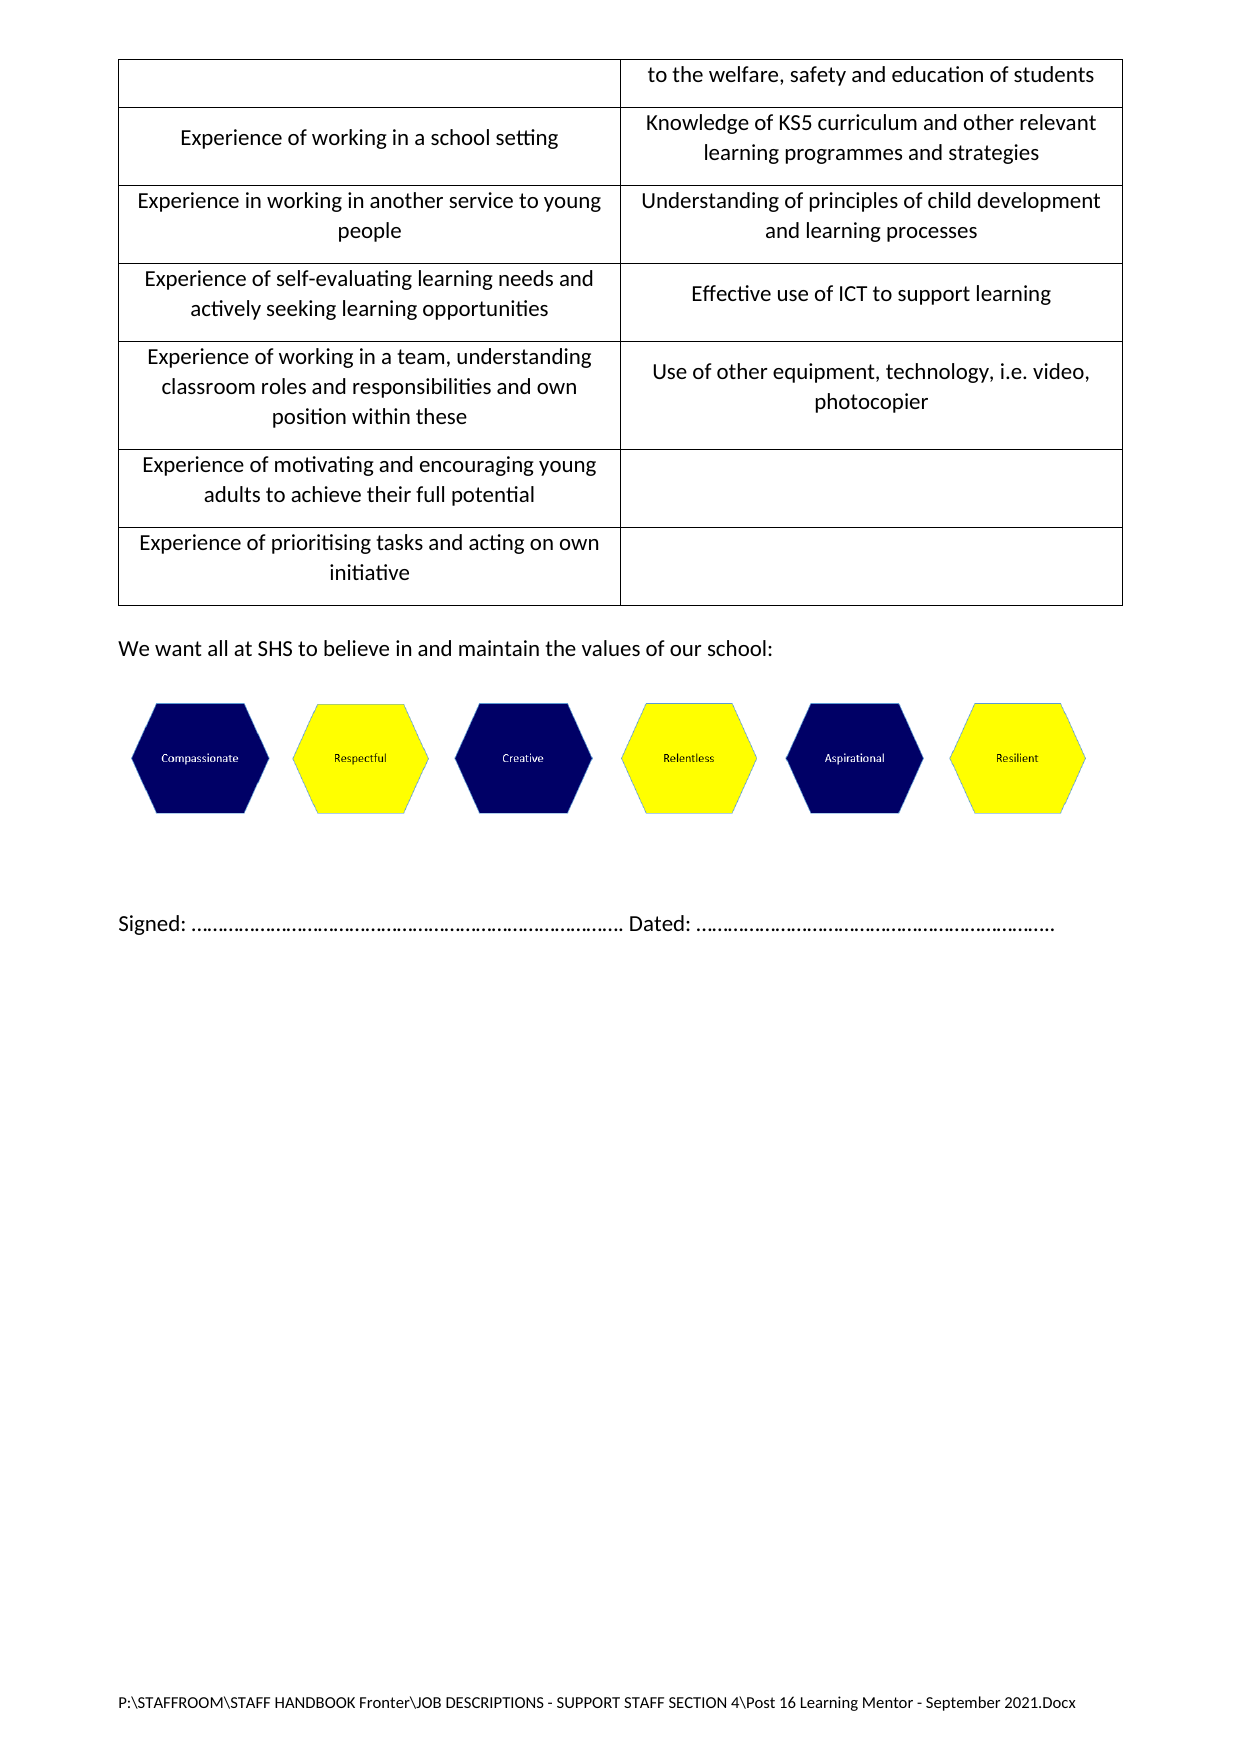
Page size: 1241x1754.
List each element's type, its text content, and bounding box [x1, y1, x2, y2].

table_cell [621, 450, 1122, 527]
text Signed: ………………………………………………………………………. Dated: ………………………………………………………….. [118, 909, 1122, 937]
table_cell Experience of self-evaluating learning needs and actively seeking learning opportunities [119, 264, 620, 341]
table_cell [621, 60, 1122, 107]
table_cell Experience in working in another service to young people [119, 186, 620, 263]
table_cell Effective use of ICT to support learning [621, 264, 1122, 341]
picture [118, 690, 1093, 825]
table_cell Experience of working in a team, understanding classroom roles and responsibilities and own position within these [119, 342, 620, 449]
table_cell Understanding of principles of child development and learning processes [621, 186, 1122, 263]
table_cell Experience of motivating and encouraging young adults to achieve their full potential [119, 450, 620, 527]
text We want all at SHS to believe in and maintain the values of our school: [118, 634, 1122, 662]
table_cell Experience of working in a school setting [119, 108, 620, 185]
table_cell Experience of prioritising tasks and acting on own initiative [119, 528, 620, 605]
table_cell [119, 60, 620, 107]
table_cell Knowledge of KS5 curriculum and other relevant learning programmes and strategies [621, 108, 1122, 185]
table_cell [621, 528, 1122, 605]
table_cell Use of other equipment, technology, i.e. video, photocopier [621, 342, 1122, 449]
